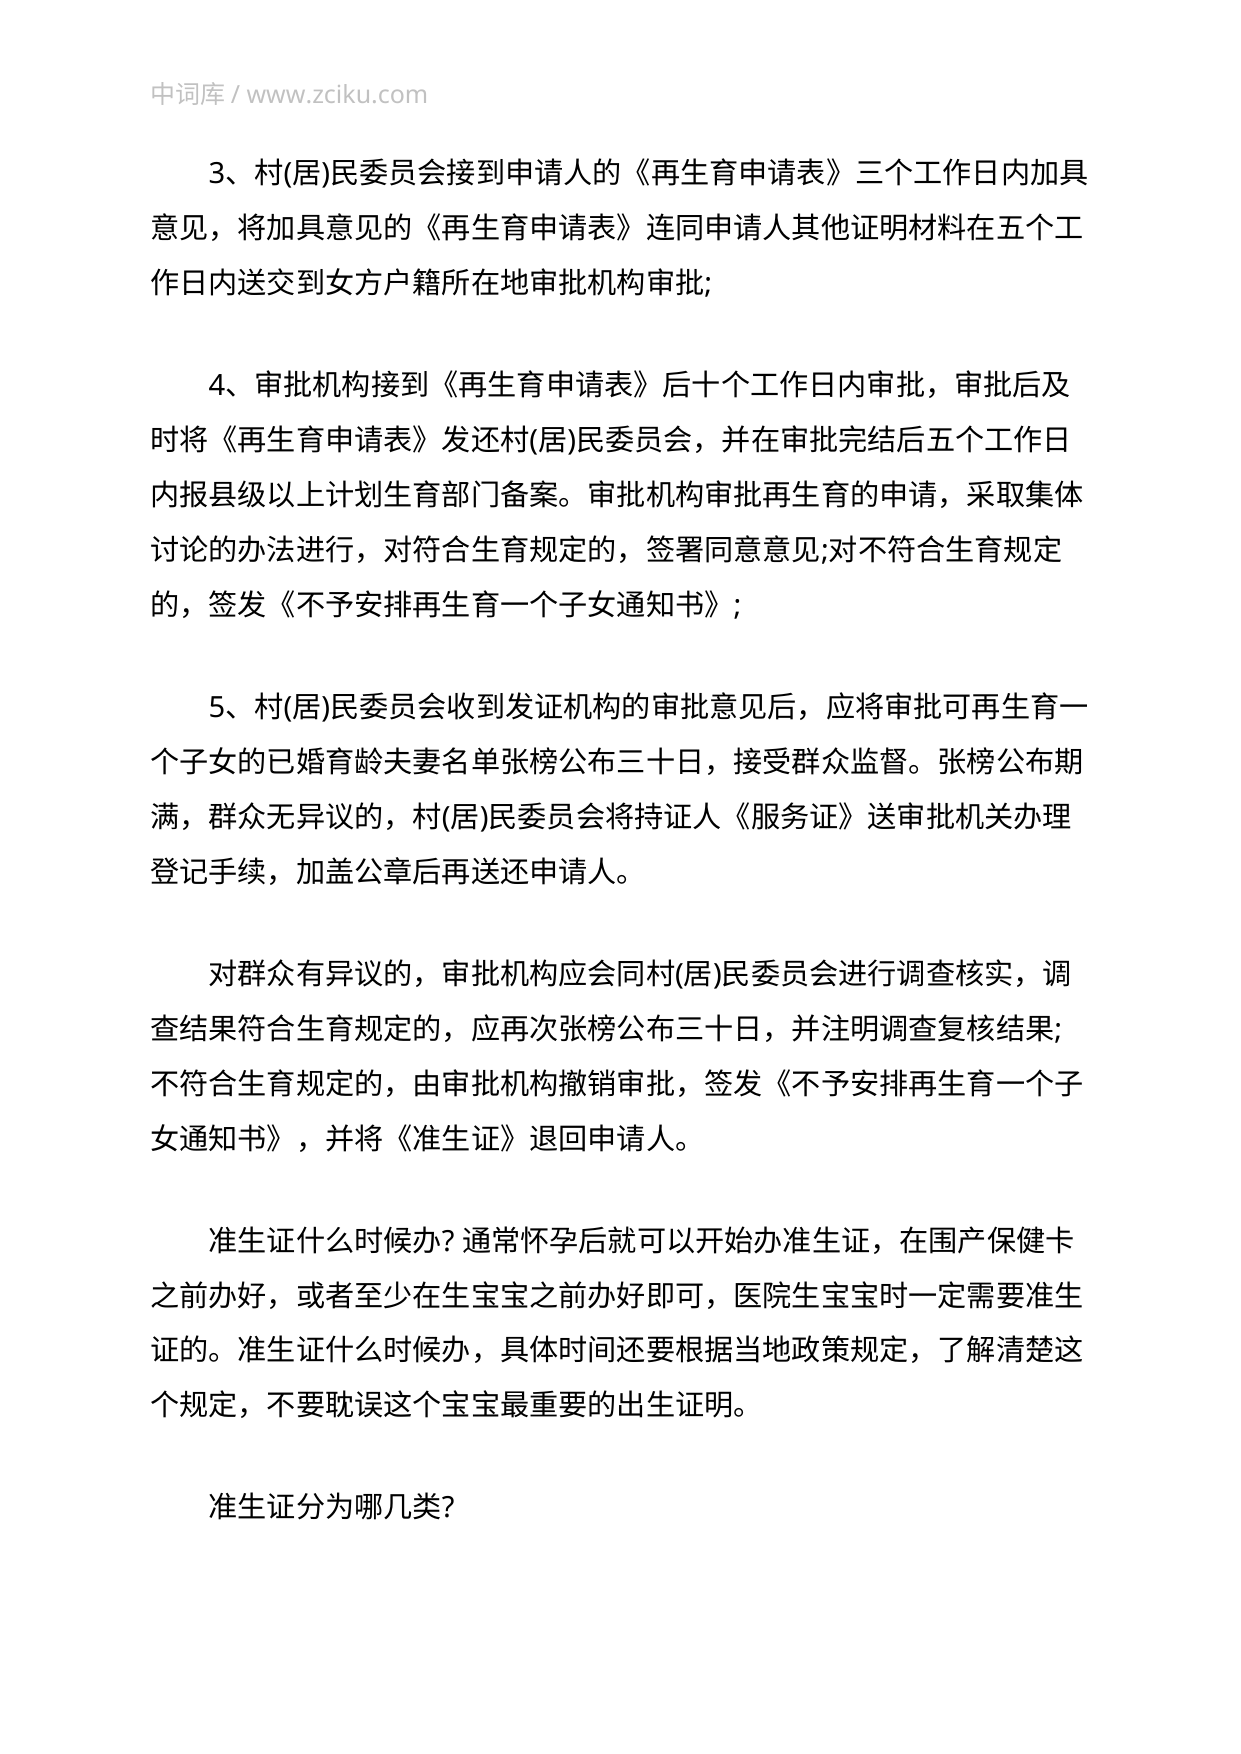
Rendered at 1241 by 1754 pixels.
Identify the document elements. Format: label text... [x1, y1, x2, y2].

text 4、审批机构接到《再生育申请表》后十个工作日内审批，审批后及时将《再生育申请表》发还村(居)民委员会，并在审批完结后五个工作日内报县级以上计划生育部门备案。审批机构审批再生育的申请，采取集体讨论的办法进行，对符合生育规定的，签署同意意见;对不符合生育规定的，签发《不予安排再生育一个子女通知书》; [150, 362, 1090, 624]
text 准生证分为哪几类? [150, 1484, 1090, 1526]
text 准生证什么时候办? 通常怀孕后就可以开始办准生证，在围产保健卡之前办好，或者至少在生宝宝之前办好即可，医院生宝宝时一定需要准生证的。准生证什么时候办，具体时间还要根据当地政策规定，了解清楚这个规定，不要耽误这个宝宝最重要的出生证明。 [150, 1217, 1090, 1424]
text 对群众有异议的，审批机构应会同村(居)民委员会进行调查核实，调查结果符合生育规定的，应再次张榜公布三十日，并注明调查复核结果;不符合生育规定的，由审批机构撤销审批，签发《不予安排再生育一个子女通知书》，并将《准生证》退回申请人。 [150, 950, 1090, 1158]
text 3、村(居)民委员会接到申请人的《再生育申请表》三个工作日内加具意见，将加具意见的《再生育申请表》连同申请人其他证明材料在五个工作日内送交到女方户籍所在地审批机构审批; [150, 150, 1090, 302]
text 5、村(居)民委员会收到发证机构的审批意见后，应将审批可再生育一个子女的已婚育龄夫妻名单张榜公布三十日，接受群众监督。张榜公布期满，群众无异议的，村(居)民委员会将持证人《服务证》送审批机关办理登记手续，加盖公章后再送还申请人。 [150, 684, 1090, 891]
